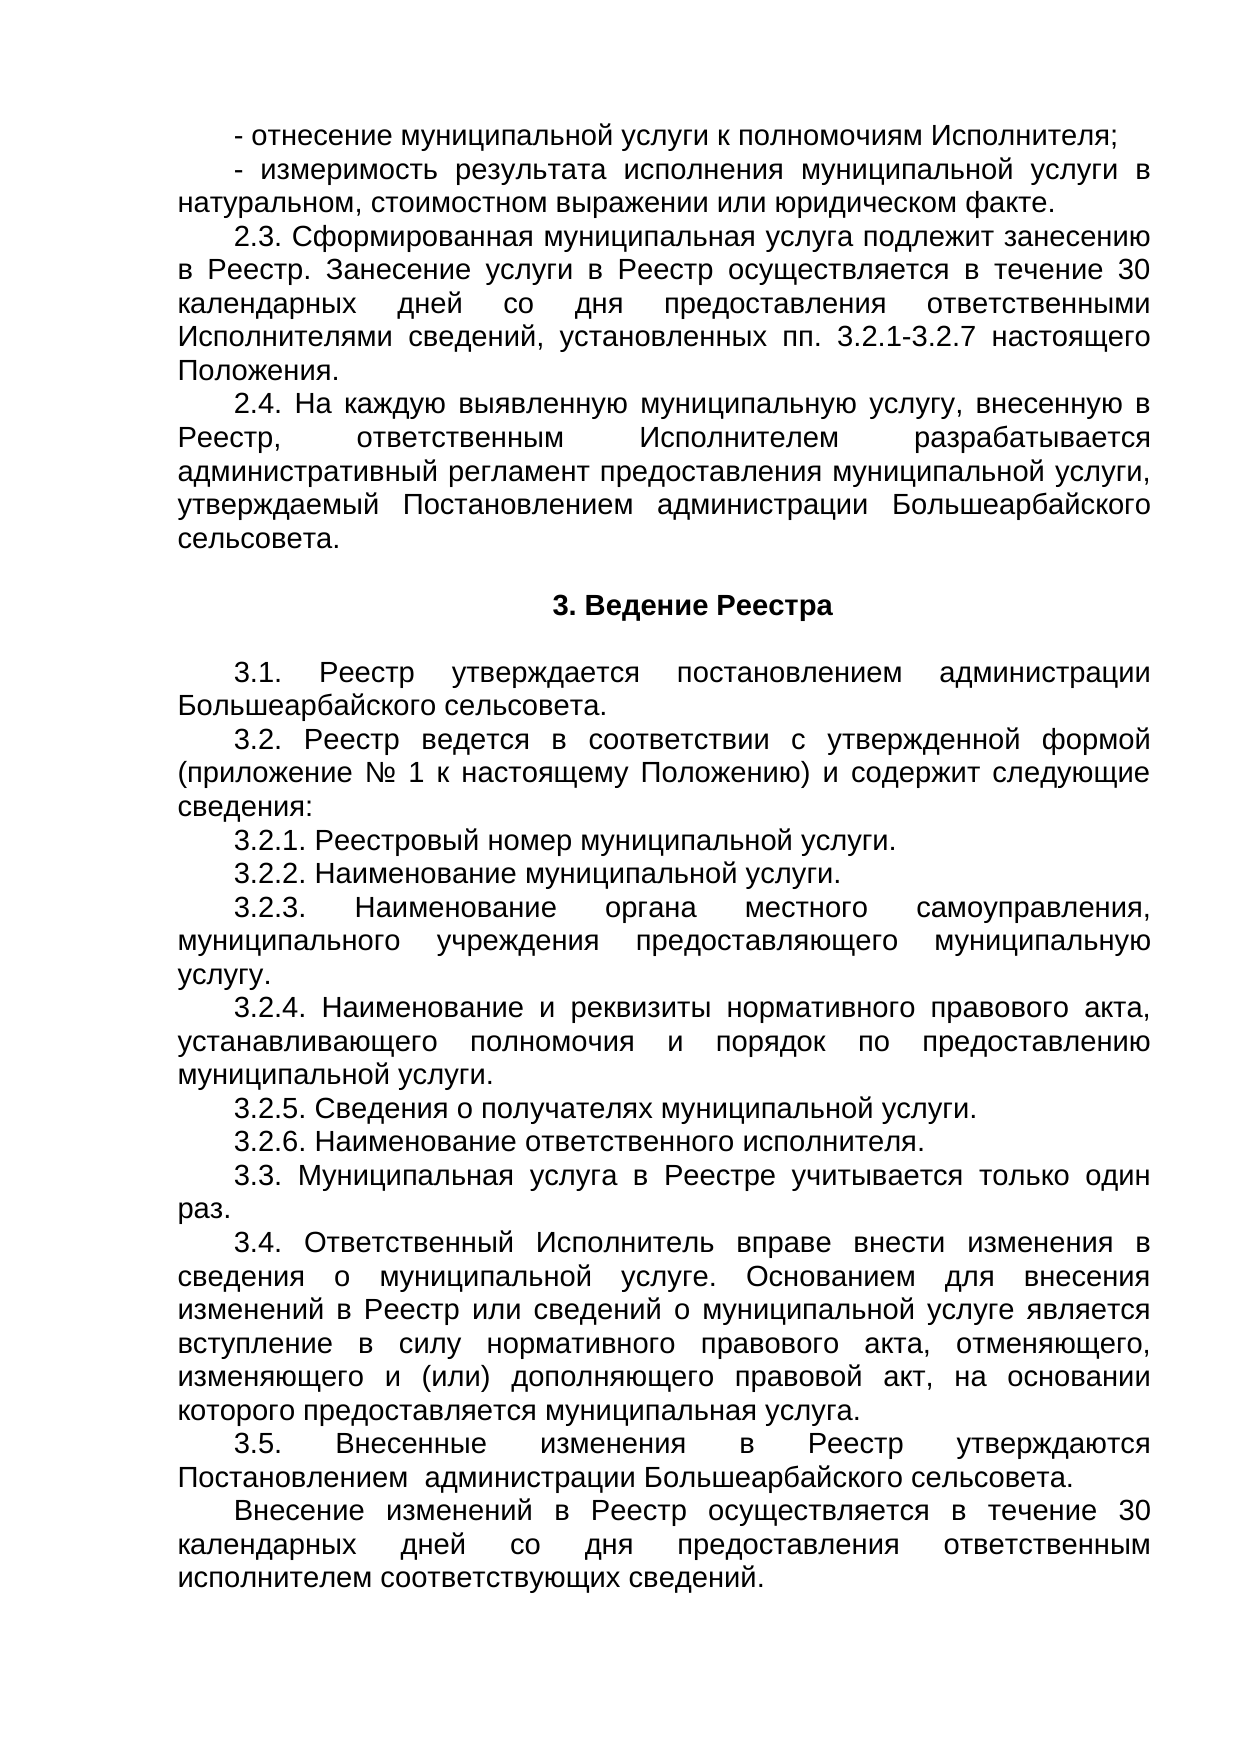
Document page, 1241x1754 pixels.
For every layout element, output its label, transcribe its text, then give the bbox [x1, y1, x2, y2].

text 3.3. Муниципальная услуга в Реестре учитывается только один раз. [177, 1158, 1152, 1225]
text 3.5. Внесенные изменения в Реестр утверждаются Постановлением администрации Большеарбайского сельсовета. [177, 1426, 1152, 1493]
text 3.1. Реестр утверждается постановлением администрации Большеарбайского сельсовета. [177, 655, 1152, 722]
text Внесение изменений в Реестр осуществляется в течение 30 календарных дней со дня предоставления ответственным исполнителем соответствующих сведений. [177, 1493, 1152, 1594]
text 3.2.3. Наименование органа местного самоуправления, муниципального учреждения предоставляющего муниципальную услугу. [177, 889, 1152, 990]
text 3.2. Реестр ведется в соответствии с утвержденной формой (приложение № 1 к настоящему Положению) и содержит следующие сведения: [177, 722, 1152, 822]
text 2.4. На каждую выявленную муниципальную услугу, внесенную в Реестр, ответственным Исполнителем разрабатывается административный регламент предоставления муниципальной услуги, утверждаемый Постановлением администрации Большеарбайского сельсовета. [177, 386, 1152, 554]
text 3.2.2. Наименование муниципальной услуги. [177, 856, 1152, 889]
text - отнесение муниципальной услуги к полномочиям Исполнителя; [177, 118, 1152, 152]
text 3.2.6. Наименование ответственного исполнителя. [177, 1124, 1152, 1158]
text - измеримость результата исполнения муниципальной услуги в натуральном, стоимостном выражении или юридическом факте. [177, 152, 1152, 219]
text 3.2.1. Реестровый номер муниципальной услуги. [177, 822, 1152, 856]
text 3.2.4. Наименование и реквизиты нормативного правового акта, устанавливающего полномочия и порядок по предоставлению муниципальной услуги. [177, 990, 1152, 1091]
text 2.3. Сформированная муниципальная услуга подлежит занесению в Реестр. Занесение услуги в Реестр осуществляется в течение 30 календарных дней со дня предоставления ответственными Исполнителями сведений, установленных пп. 3.2.1-3.2.7 настоящего Положения. [177, 219, 1152, 386]
text 3. Ведение Реестра [177, 588, 1152, 621]
text 3.2.5. Сведения о получателях муниципальной услуги. [177, 1091, 1152, 1124]
text 3.4. Ответственный Исполнитель вправе внести изменения в сведения о муниципальной услуге. Основанием для внесения изменений в Реестр или сведений о муниципальной услуге является вступление в силу нормативного правового акта, отменяющего, изменяющего и (или) дополняющего правовой акт, на основании которого предоставляется муниципальная услуга. [177, 1225, 1152, 1426]
